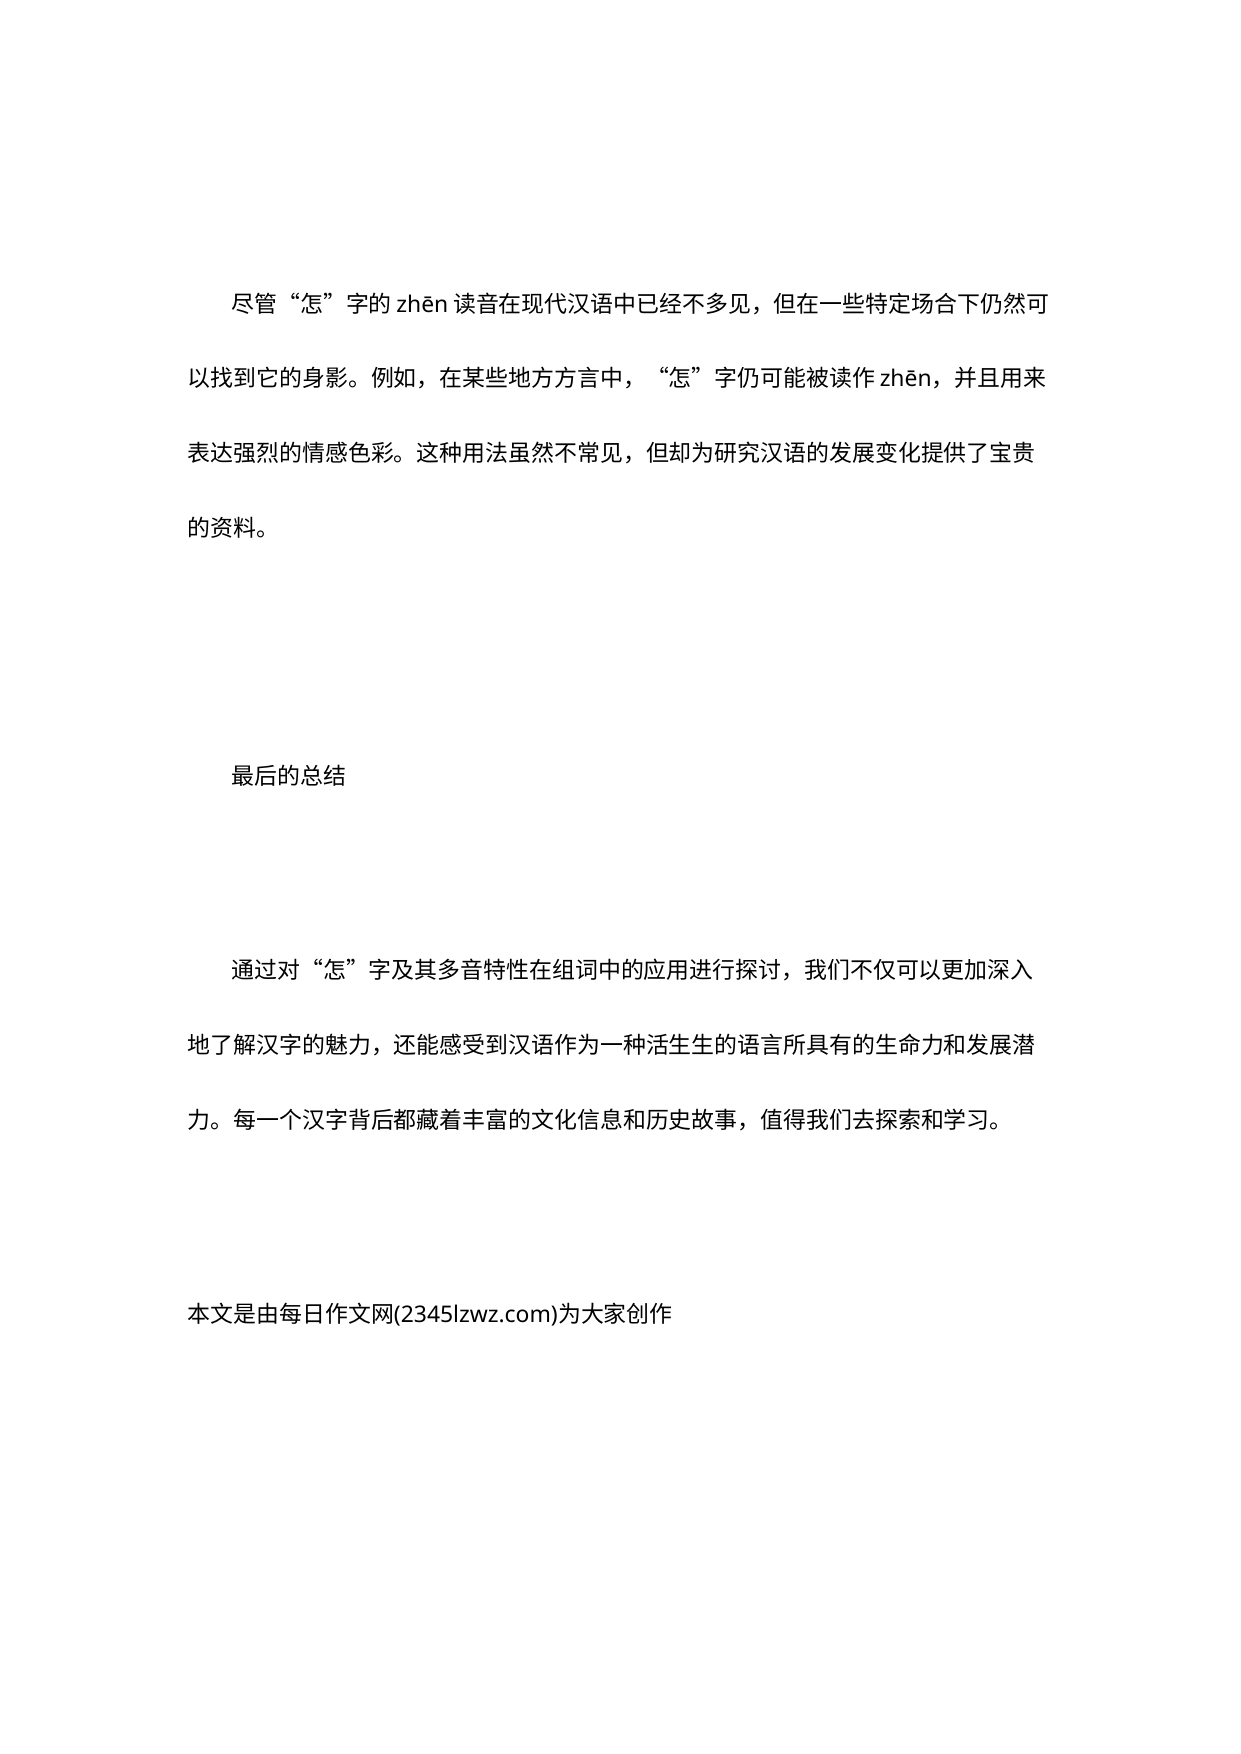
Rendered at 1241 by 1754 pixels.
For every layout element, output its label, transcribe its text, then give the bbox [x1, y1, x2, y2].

text 本文是由每日作文网(2345lzwz.com)为大家创作 [187, 1280, 1053, 1345]
text 尽管“怎”字的zhēn读音在现代汉语中已经不多见，但在一些特定场合下仍然可以找到它的身影。例如，在某些地方方言中，“怎”字仍可能被读作zhēn，并且用来表达强烈的情感色彩。这种用法虽然不常见，但却为研究汉语的发展变化提供了宝贵的资料。 [187, 270, 1053, 559]
text 通过对“怎”字及其多音特性在组词中的应用进行探讨，我们不仅可以更加深入地了解汉字的魅力，还能感受到汉语作为一种活生生的语言所具有的生命力和发展潜力。每一个汉字背后都藏着丰富的文化信息和历史故事，值得我们去探索和学习。 [187, 936, 1053, 1151]
text 最后的总结 [187, 742, 1053, 807]
